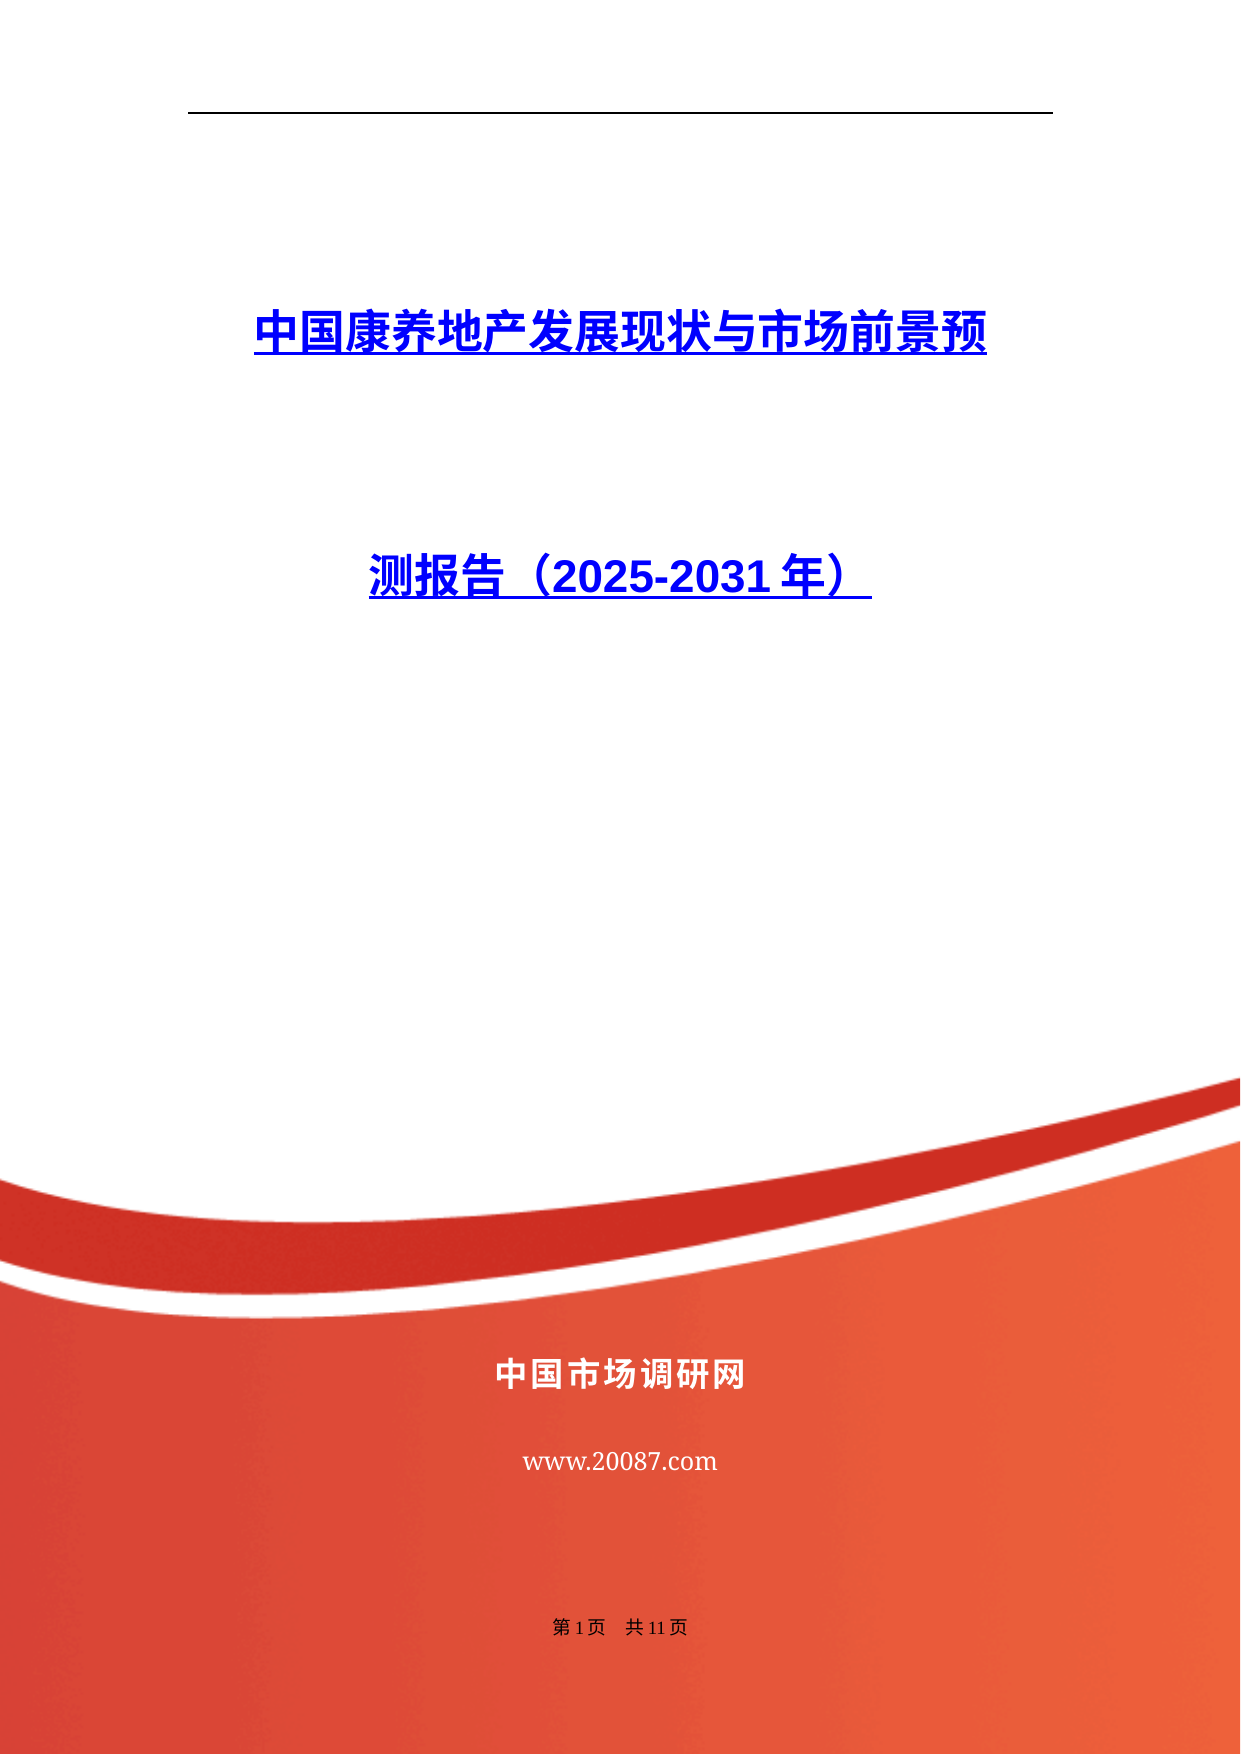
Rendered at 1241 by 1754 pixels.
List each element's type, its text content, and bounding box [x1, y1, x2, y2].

text www.20087.com [187, 1428, 1053, 1493]
subtitle 中国市场调研网 [187, 1339, 1053, 1404]
picture [0, 1006, 1241, 1754]
table_header 中国康养地产发展现状与市场前景预测报告（2025-2031年） [188, 207, 1053, 773]
